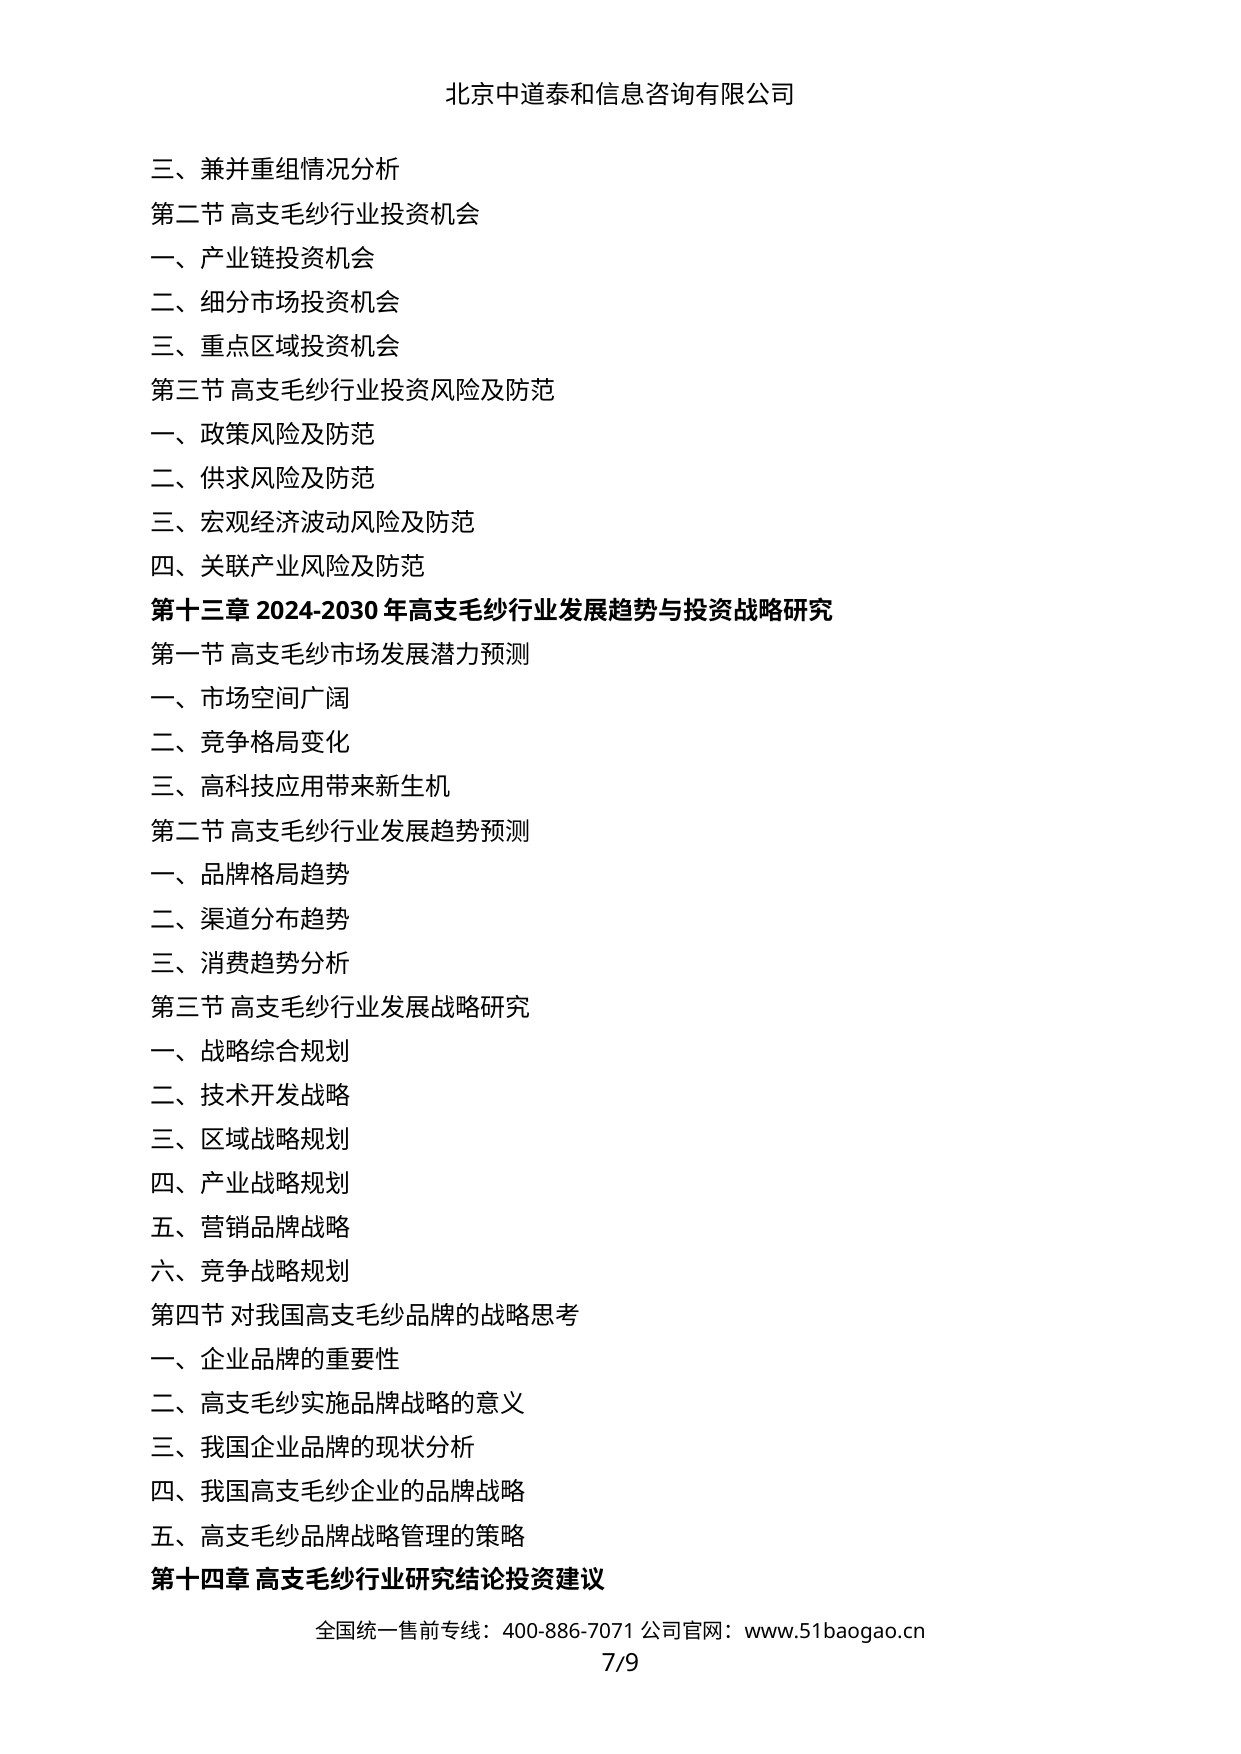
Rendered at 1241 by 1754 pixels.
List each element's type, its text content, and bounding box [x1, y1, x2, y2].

text 二、技术开发战略 [150, 1075, 1090, 1112]
text 一、市场空间广阔 [150, 679, 1090, 715]
text 五、高支毛纱品牌战略管理的策略 [150, 1516, 1090, 1552]
text 六、竞争战略规划 [150, 1252, 1090, 1288]
text 二、高支毛纱实施品牌战略的意义 [150, 1384, 1090, 1420]
text 三、兼并重组情况分析 [150, 150, 1090, 186]
text 二、竞争格局变化 [150, 723, 1090, 759]
text 一、产业链投资机会 [150, 238, 1090, 274]
text 三、重点区域投资机会 [150, 326, 1090, 362]
text 四、我国高支毛纱企业的品牌战略 [150, 1472, 1090, 1508]
text 二、细分市场投资机会 [150, 282, 1090, 318]
text 三、我国企业品牌的现状分析 [150, 1428, 1090, 1464]
text 第二节 高支毛纱行业发展趋势预测 [150, 811, 1090, 847]
text 一、企业品牌的重要性 [150, 1340, 1090, 1376]
text 一、战略综合规划 [150, 1031, 1090, 1067]
text 二、渠道分布趋势 [150, 899, 1090, 935]
text 第十三章 2024-2030年高支毛纱行业发展趋势与投资战略研究 [150, 591, 1090, 627]
text 一、品牌格局趋势 [150, 855, 1090, 891]
text 四、产业战略规划 [150, 1163, 1090, 1200]
text 第十四章 高支毛纱行业研究结论投资建议 [150, 1560, 1090, 1596]
text 五、营销品牌战略 [150, 1207, 1090, 1244]
text 三、消费趋势分析 [150, 943, 1090, 979]
text 第一节 高支毛纱市场发展潜力预测 [150, 635, 1090, 671]
text 三、区域战略规划 [150, 1119, 1090, 1156]
text 一、政策风险及防范 [150, 414, 1090, 451]
text 三、高科技应用带来新生机 [150, 767, 1090, 803]
text 第二节 高支毛纱行业投资机会 [150, 194, 1090, 230]
text 四、关联产业风险及防范 [150, 547, 1090, 583]
text 第三节 高支毛纱行业投资风险及防范 [150, 370, 1090, 407]
text 第四节 对我国高支毛纱品牌的战略思考 [150, 1296, 1090, 1332]
text 三、宏观经济波动风险及防范 [150, 502, 1090, 539]
text 二、供求风险及防范 [150, 458, 1090, 495]
text 第三节 高支毛纱行业发展战略研究 [150, 987, 1090, 1023]
